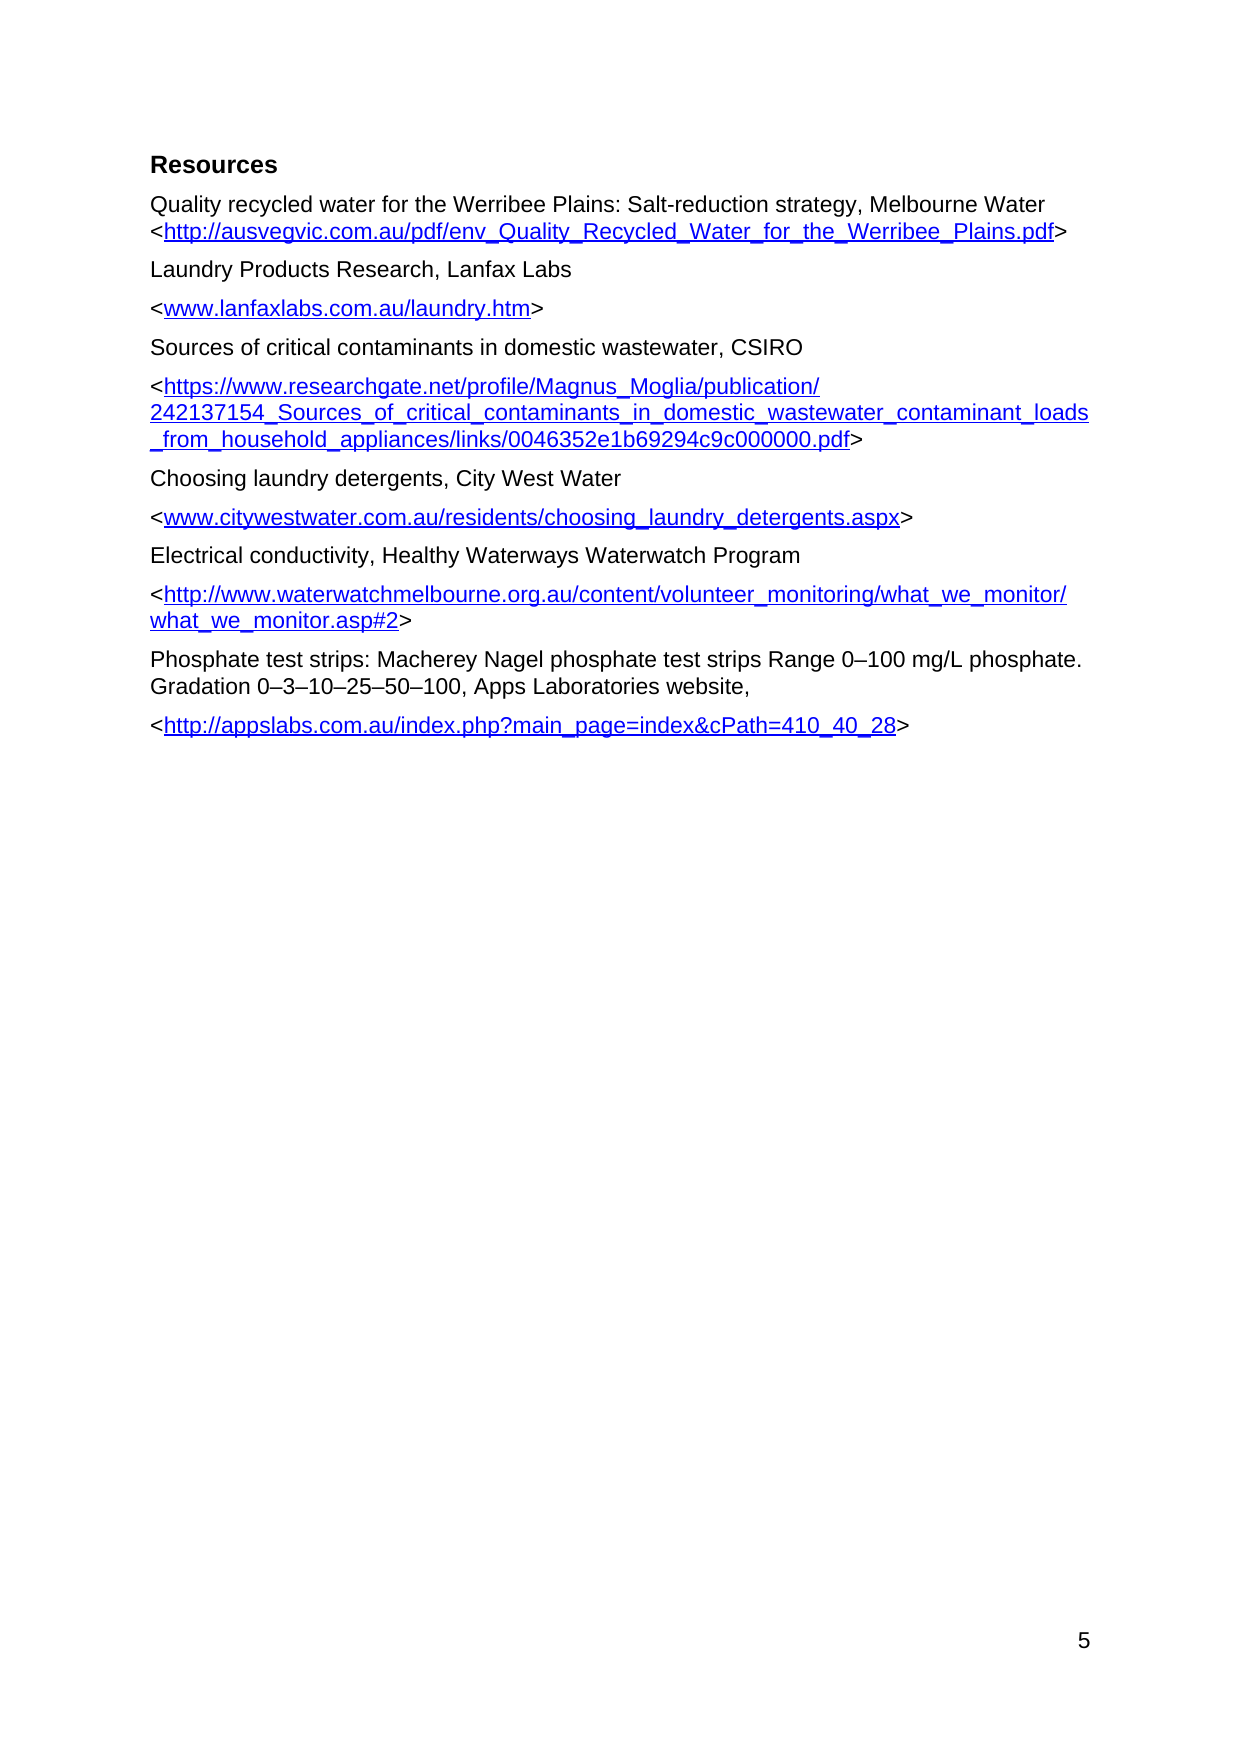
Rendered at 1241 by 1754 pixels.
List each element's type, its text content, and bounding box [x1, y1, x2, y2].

text Electrical conductivity, Healthy Waterways Waterwatch Program [150, 542, 1090, 569]
text <http://www.waterwatchmelbourne.org.au/content/volunteer_monitoring/what_we_monitor/what_we_monitor.asp#2> [150, 581, 1090, 634]
subtitle Resources [150, 150, 1090, 179]
text Laundry Products Research, Lanfax Labs [150, 256, 1090, 283]
text <www.lanfaxlabs.com.au/laundry.htm> [150, 295, 1090, 322]
text <www.citywestwater.com.au/residents/choosing_laundry_detergents.aspx> [150, 503, 1090, 530]
text Sources of critical contaminants in domestic wastewater, CSIRO [150, 334, 1090, 361]
text <http://appslabs.com.au/index.php?main_page=index&cPath=410_40_28> [150, 712, 1090, 738]
text Phosphate test strips: Macherey Nagel phosphate test strips Range 0–100 mg/L phosphate. Gradation 0–3–10–25–50–100, Apps Laboratories website, [150, 646, 1090, 699]
text Choosing laundry detergents, City West Water [150, 464, 1090, 491]
text Quality recycled water for the Werribee Plains: Salt-reduction strategy, Melbourne Water <http://ausvegvic.com.au/pdf/env_Quality_Recycled_Water_for_the_Werribee_Plains.pdf> [150, 191, 1090, 244]
text <https://www.researchgate.net/profile/Magnus_Moglia/publication/242137154_Sources_of_critical_contaminants_in_domestic_wastewater_contaminant_loads_from_household_appliances/links/0046352e1b69294c9c000000.pdf> [150, 373, 1090, 452]
